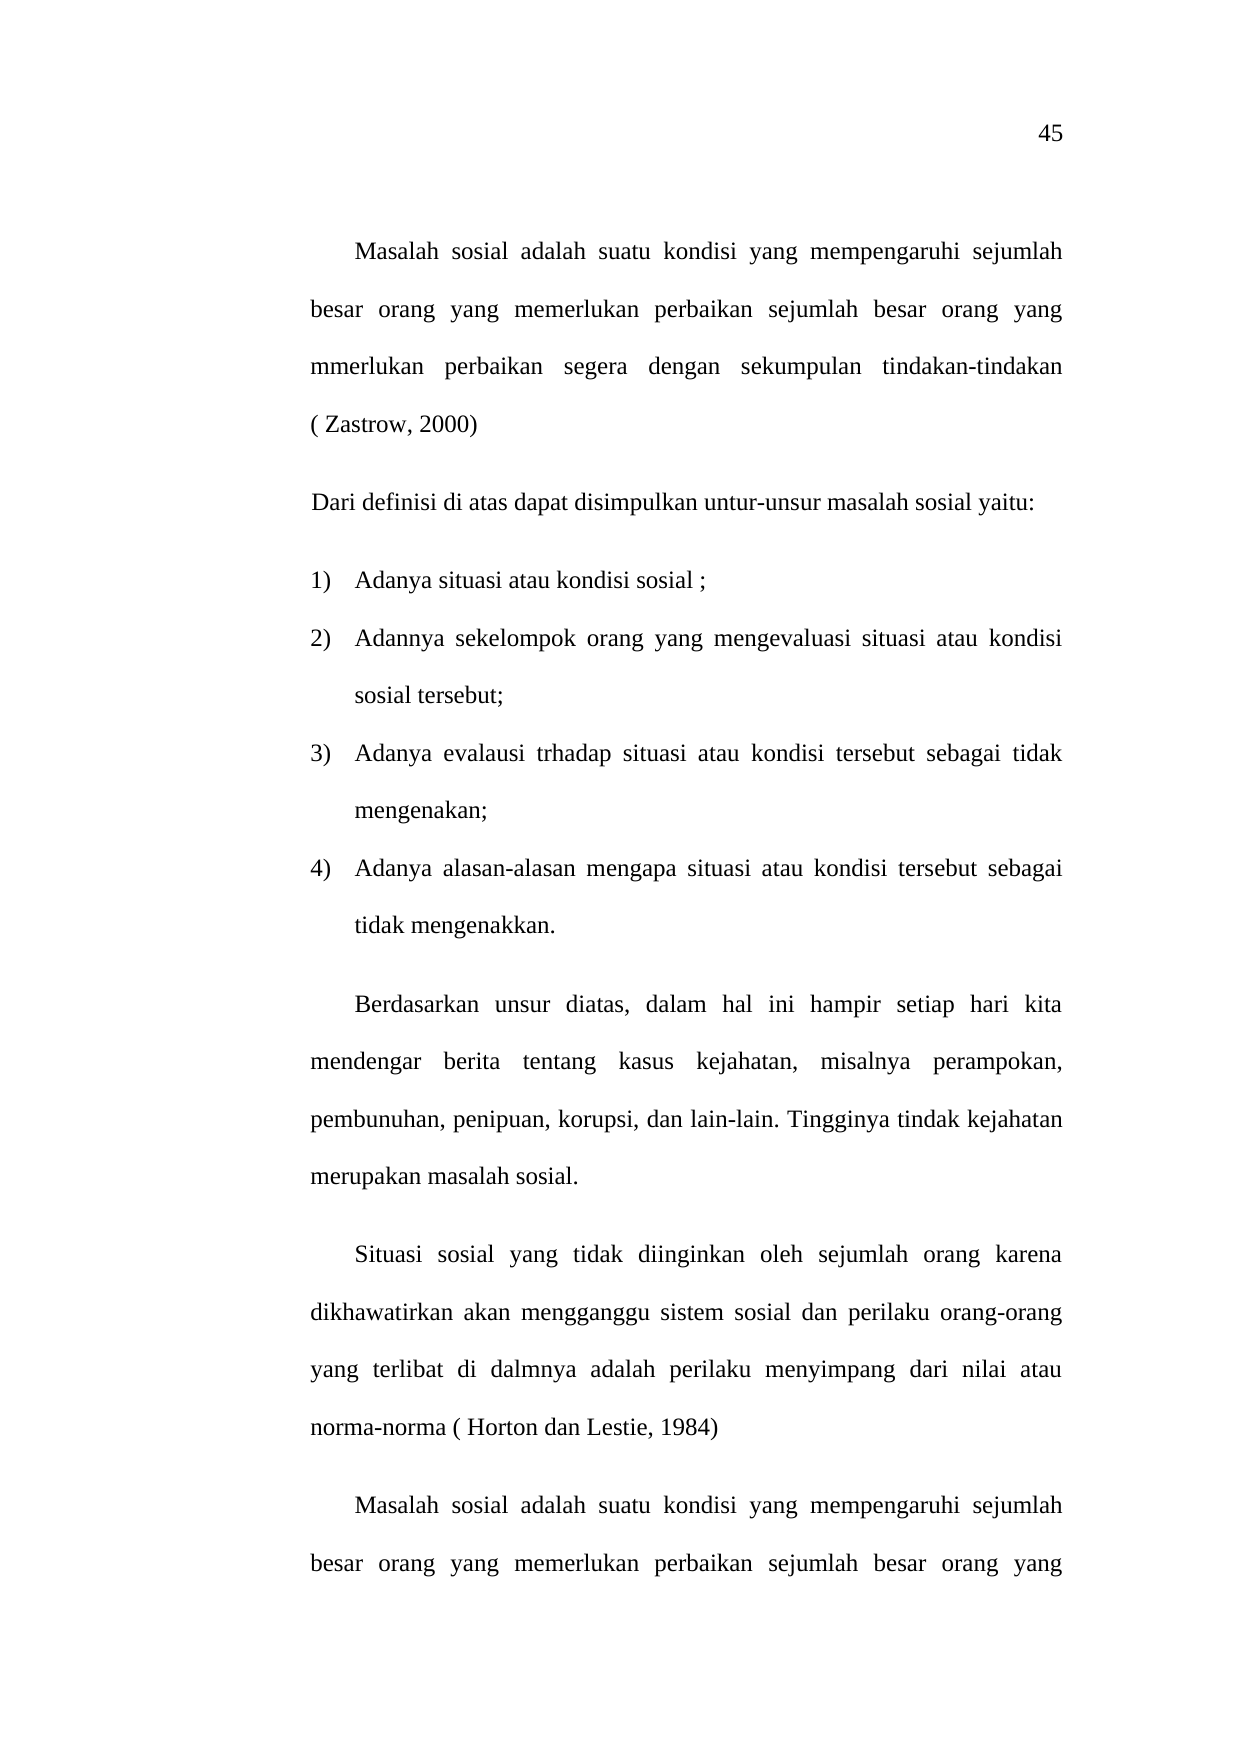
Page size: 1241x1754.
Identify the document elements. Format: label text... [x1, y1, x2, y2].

text Berdasarkan unsur diatas, dalam hal ini hampir setiap hari kita mendengar berita tentang kasus kejahatan, misalnya perampokan, pembunuhan, penipuan, korupsi, dan lain-lain. Tingginya tindak kejahatan merupakan masalah sosial. [310, 989, 1063, 1190]
text Dari definisi di atas dapat disimpulkan untur-unsur masalah sosial yaitu: [236, 487, 1063, 516]
list Adanya evalausi trhadap situasi atau kondisi tersebut sebagai tidak mengenakan; [310, 738, 1063, 824]
list Adannya sekelompok orang yang mengevaluasi situasi atau kondisi sosial tersebut; [310, 623, 1063, 709]
text Situasi sosial yang tidak diinginkan oleh sejumlah orang karena dikhawatirkan akan mengganggu sistem sosial dan perilaku orang-orang yang terlibat di dalmnya adalah perilaku menyimpang dari nilai atau norma-norma ( Horton dan Lestie, 1984) [310, 1239, 1063, 1441]
list Adanya situasi atau kondisi sosial ; [310, 565, 1063, 594]
list Adanya alasan-alasan mengapa situasi atau kondisi tersebut sebagai tidak mengenakkan. [310, 853, 1063, 939]
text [310, 1490, 1063, 1577]
